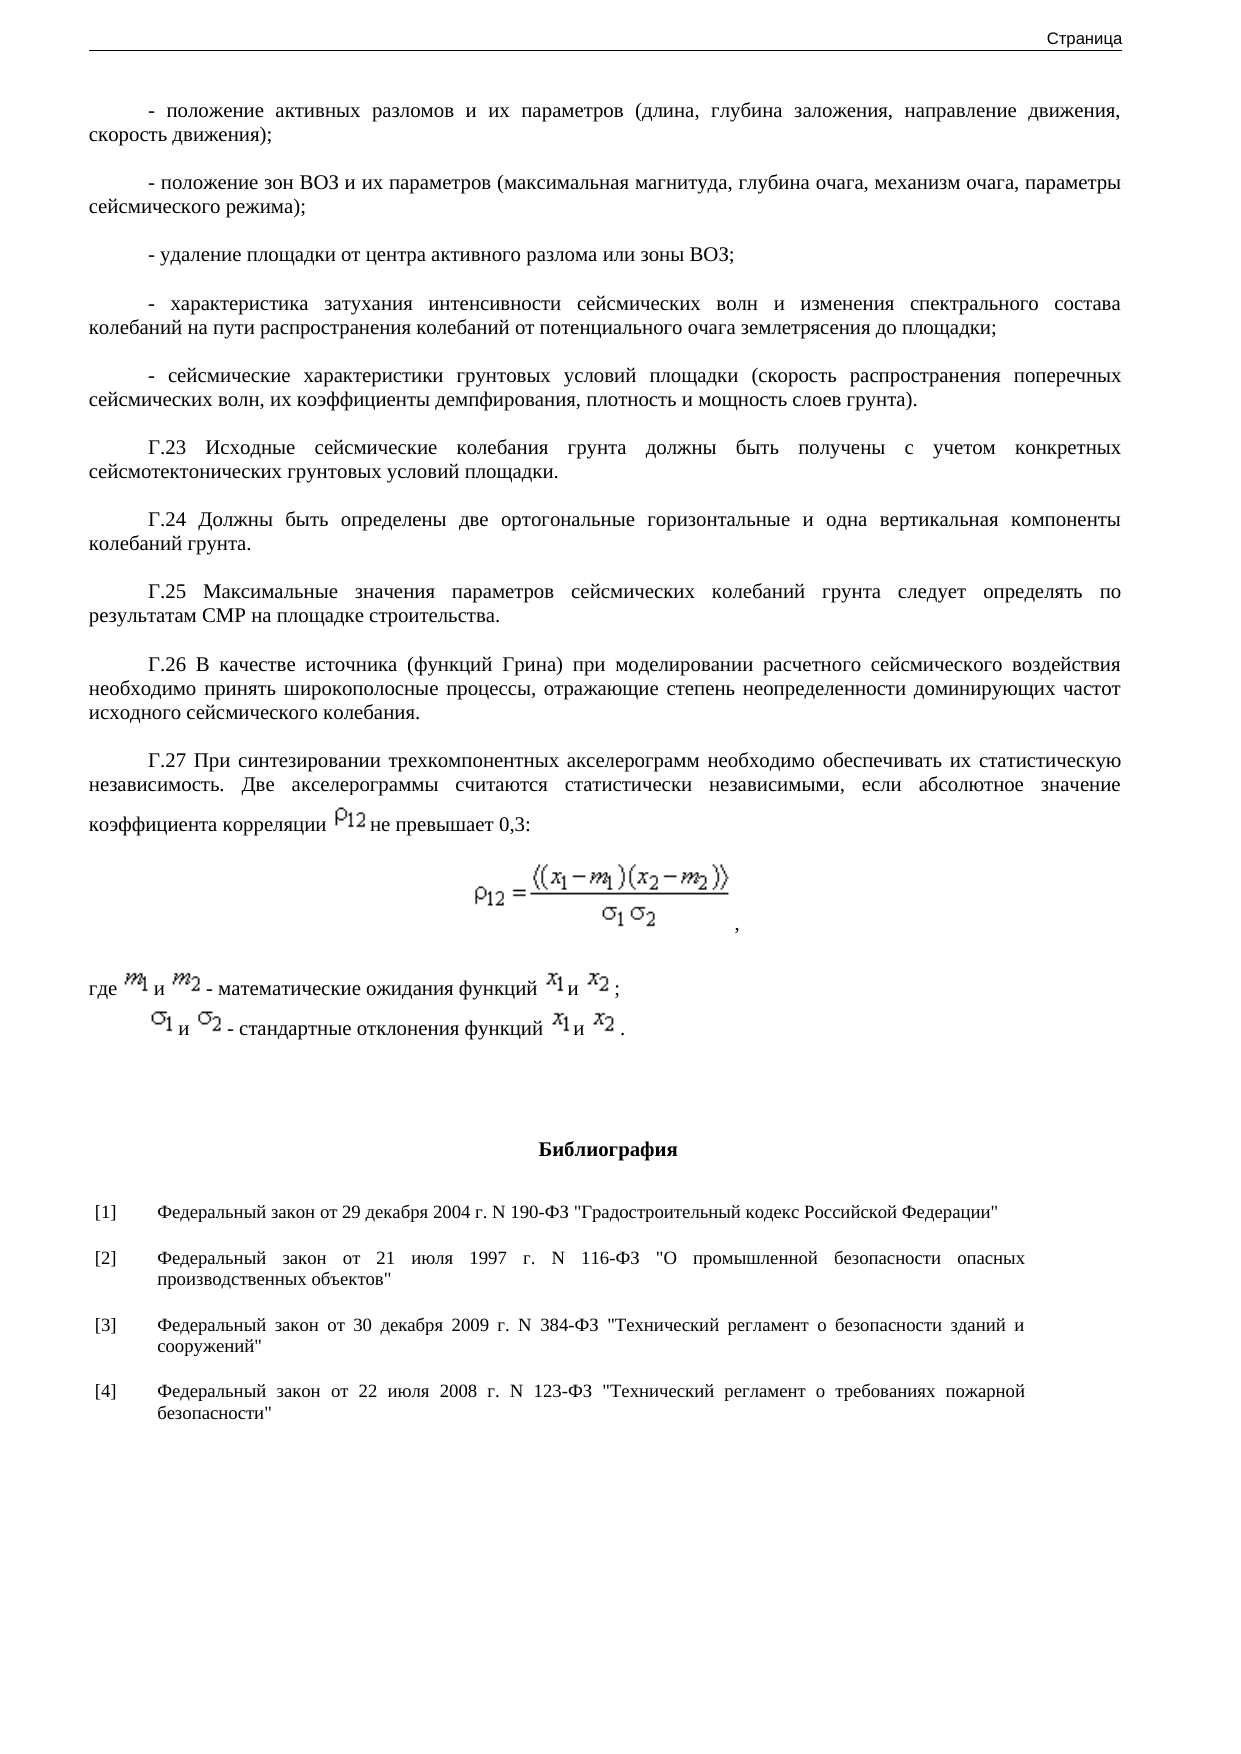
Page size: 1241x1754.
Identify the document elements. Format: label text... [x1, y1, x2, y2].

picture [122, 959, 154, 996]
picture [331, 795, 370, 832]
text Библиография [89, 1137, 1122, 1161]
picture [542, 959, 568, 996]
picture [583, 959, 614, 996]
text Г.27 При синтезировании трехкомпонентных акселерограмм необходимо обеспечивать их статистическую независимость. Две акселерограммы считаются статистически независимыми, если абсолютное значение коэффициента корреляции не превышает 0,3: [89, 748, 1122, 836]
text - сейсмические характеристики грунтовых условий площадки (скорость распространения поперечных сейсмических волн, их коэффициенты демпфирования, плотность и мощность слоев грунта). [89, 363, 1122, 411]
text , [89, 860, 1122, 935]
picture [471, 860, 735, 931]
text Г.26 В качестве источника (функций Грина) при моделировании расчетного сейсмического воздействия необходимо принять широкополосные процессы, отражающие степень неопределенности доминирующих частот исходного сейсмического колебания. [89, 651, 1122, 724]
text - положение зон ВОЗ и их параметров (максимальная магнитуда, глубина очага, механизм очага, параметры сейсмического режима); [89, 170, 1122, 218]
picture [589, 1000, 620, 1036]
text Г.25 Максимальные значения параметров сейсмических колебаний грунта следует определять по результатам СМР на площадке строительства. [89, 579, 1122, 627]
text Г.24 Должны быть определены две ортогональные горизонтальные и одна вертикальная компоненты колебаний грунта. [89, 507, 1122, 555]
picture [170, 959, 206, 996]
picture [548, 1000, 574, 1036]
picture [194, 1000, 227, 1036]
text - удаление площадки от центра активного разлома или зоны ВОЗ; [89, 242, 1122, 266]
picture [147, 1000, 178, 1036]
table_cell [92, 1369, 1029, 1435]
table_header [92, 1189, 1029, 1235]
text и - стандартные отклонения функций и . [89, 1000, 1122, 1040]
text - положение активных разломов и их параметров (длина, глубина заложения, направление движения, скорость движения); [89, 98, 1122, 146]
text - характеристика затухания интенсивности сейсмических волн и изменения спектрального состава колебаний на пути распространения колебаний от потенциального очага землетрясения до площадки; [89, 291, 1122, 339]
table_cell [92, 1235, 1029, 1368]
text где и - математические ожидания функций и ; [89, 959, 1122, 1000]
text Г.23 Исходные сейсмические колебания грунта должны быть получены с учетом конкретных сейсмотектонических грунтовых условий площадки. [89, 435, 1122, 483]
